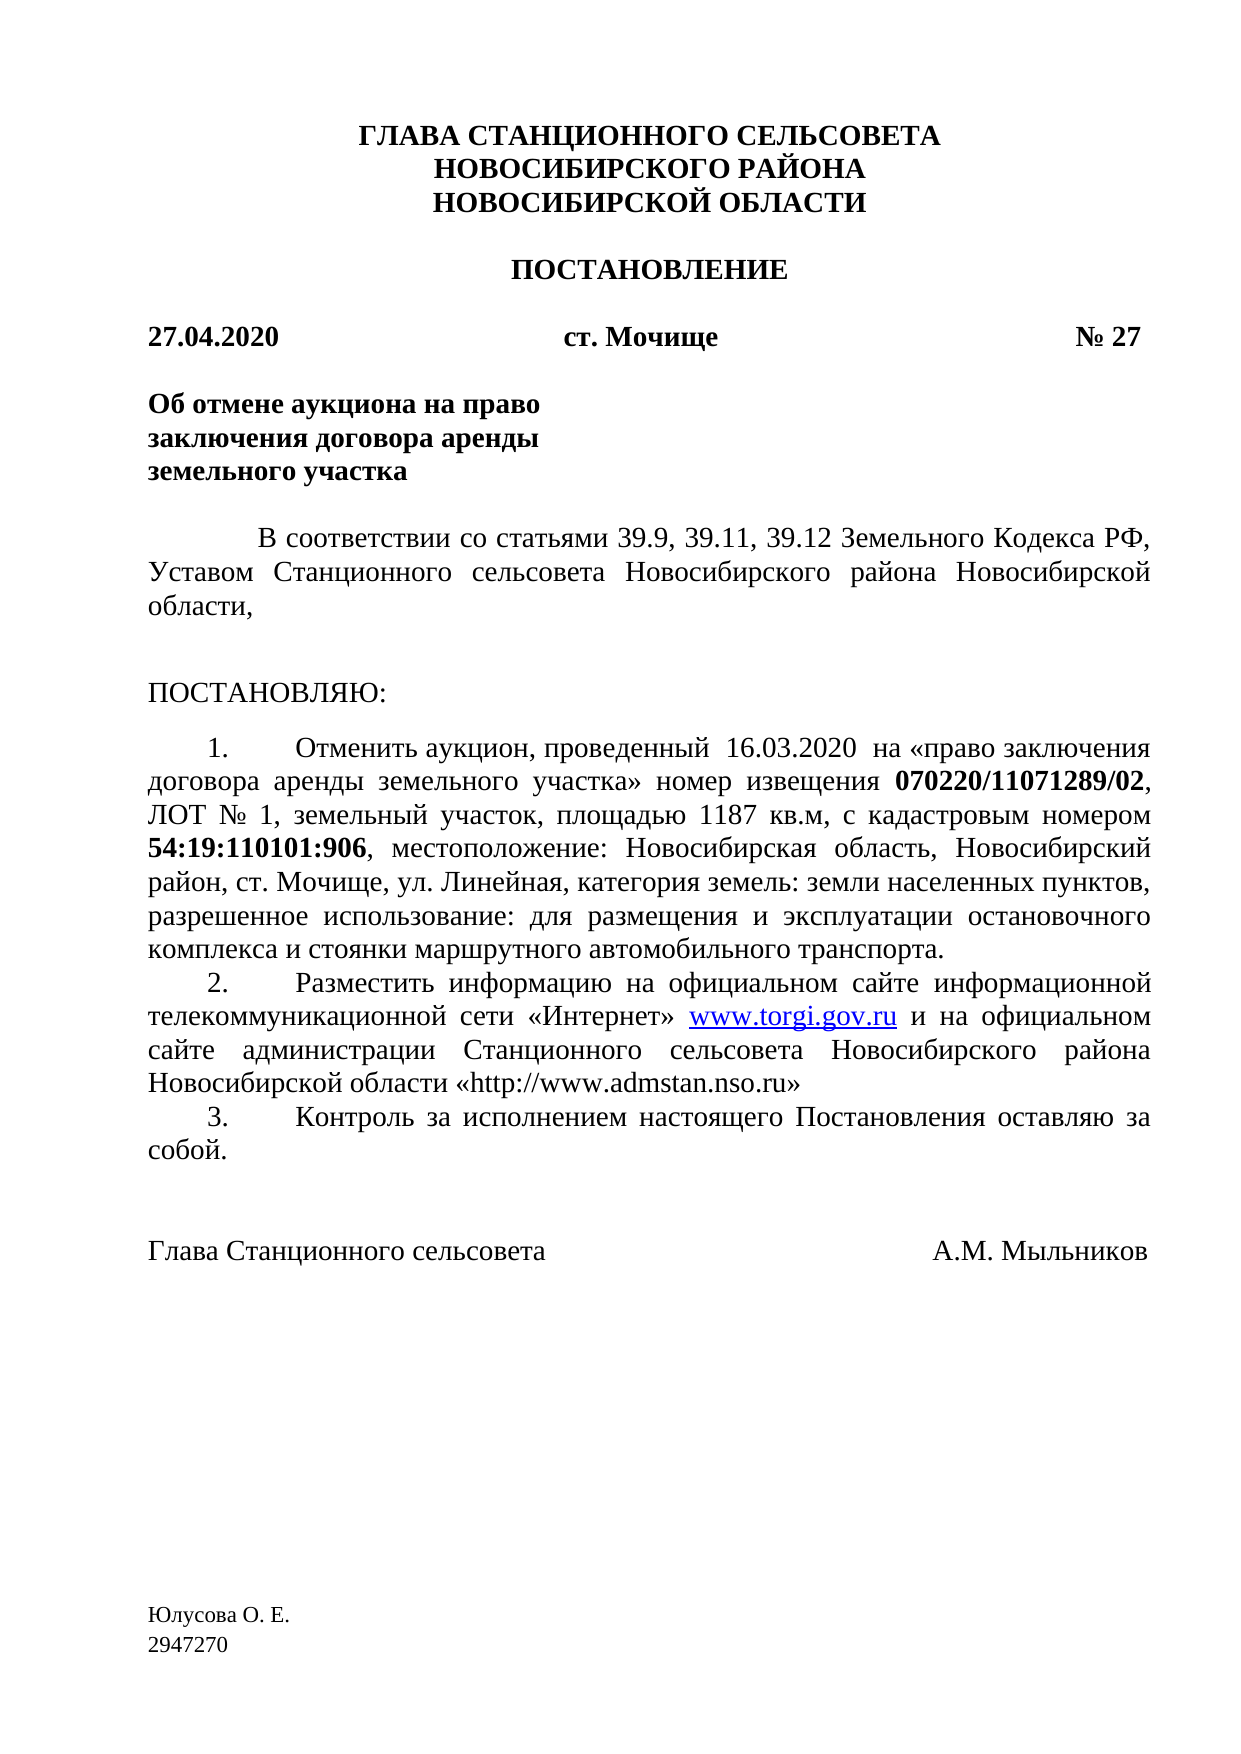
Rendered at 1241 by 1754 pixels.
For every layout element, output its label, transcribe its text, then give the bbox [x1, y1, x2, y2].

text Юлусова О. Е. [148, 1601, 1152, 1627]
text В соответствии со статьями 39.9, 39.11, 39.12 Земельного Кодекса РФ, Уставом Станционного сельсовета Новосибирского района Новосибирской области, [148, 521, 1152, 621]
text земельного участка [148, 453, 1152, 487]
text ГЛАВА СТАНЦИОННОГО СЕЛЬСОВЕТА [148, 118, 1152, 152]
text ПОСТАНОВЛЕНИЕ [148, 252, 1152, 286]
text Об отмене аукциона на право [148, 386, 1152, 420]
text НОВОСИБИРСКОГО РАЙОНА [148, 152, 1152, 185]
list Отменить аукцион, проведенный 16.03.2020 на «право заключения договора аренды земельного участка» номер извещения 070220/11071289/02, ЛОТ № 1, земельный участок, площадью 1187 кв.м, с кадастровым номером 54:19:110101:906, местоположение: Новосибирская область, Новосибирский район, ст. Мочище, ул. Линейная, категория земель: земли населенных пунктов, разрешенное использование: для размещения и эксплуатации остановочного комплекса и стоянки маршрутного автомобильного транспорта. [148, 797, 1152, 965]
list Контроль за исполнением настоящего Постановления оставляю за собой. [148, 1099, 1152, 1166]
text Глава Станционного сельсовета А.М. Мыльников [148, 1233, 1152, 1267]
text заключения договора аренды [148, 420, 1152, 453]
list Разместить информацию на официальном сайте информационной телекоммуникационной сети «Интернет» www.torgi.gov.ru и на официальном сайте администрации Станционного сельсовета Новосибирского района Новосибирской области «http://www.admstan.nso.ru» [148, 965, 1152, 1099]
text ПОСТАНОВЛЯЮ: [148, 676, 1152, 709]
text 2947270 [148, 1631, 1152, 1657]
text 27.04.2020 ст. Мочище № 27 [148, 319, 1152, 353]
text НОВОСИБИРСКОЙ ОБЛАСТИ [148, 185, 1152, 219]
list Отменить аукцион, проведенный 16.03.2020 на «право заключения договора аренды земельного участка» номер извещения 070220/11071289/02, ЛОТ № 1, земельный участок, площадью 1187 кв.м, с кадастровым номером 54:19:110101:906, местоположение: Новосибирская область, Новосибирский район, ст. Мочище, ул. Линейная, категория земель: земли населенных пунктов, разрешенное использование: для размещения и эксплуатации остановочного комплекса и стоянки маршрутного автомобильного транспорта. [148, 730, 1152, 764]
